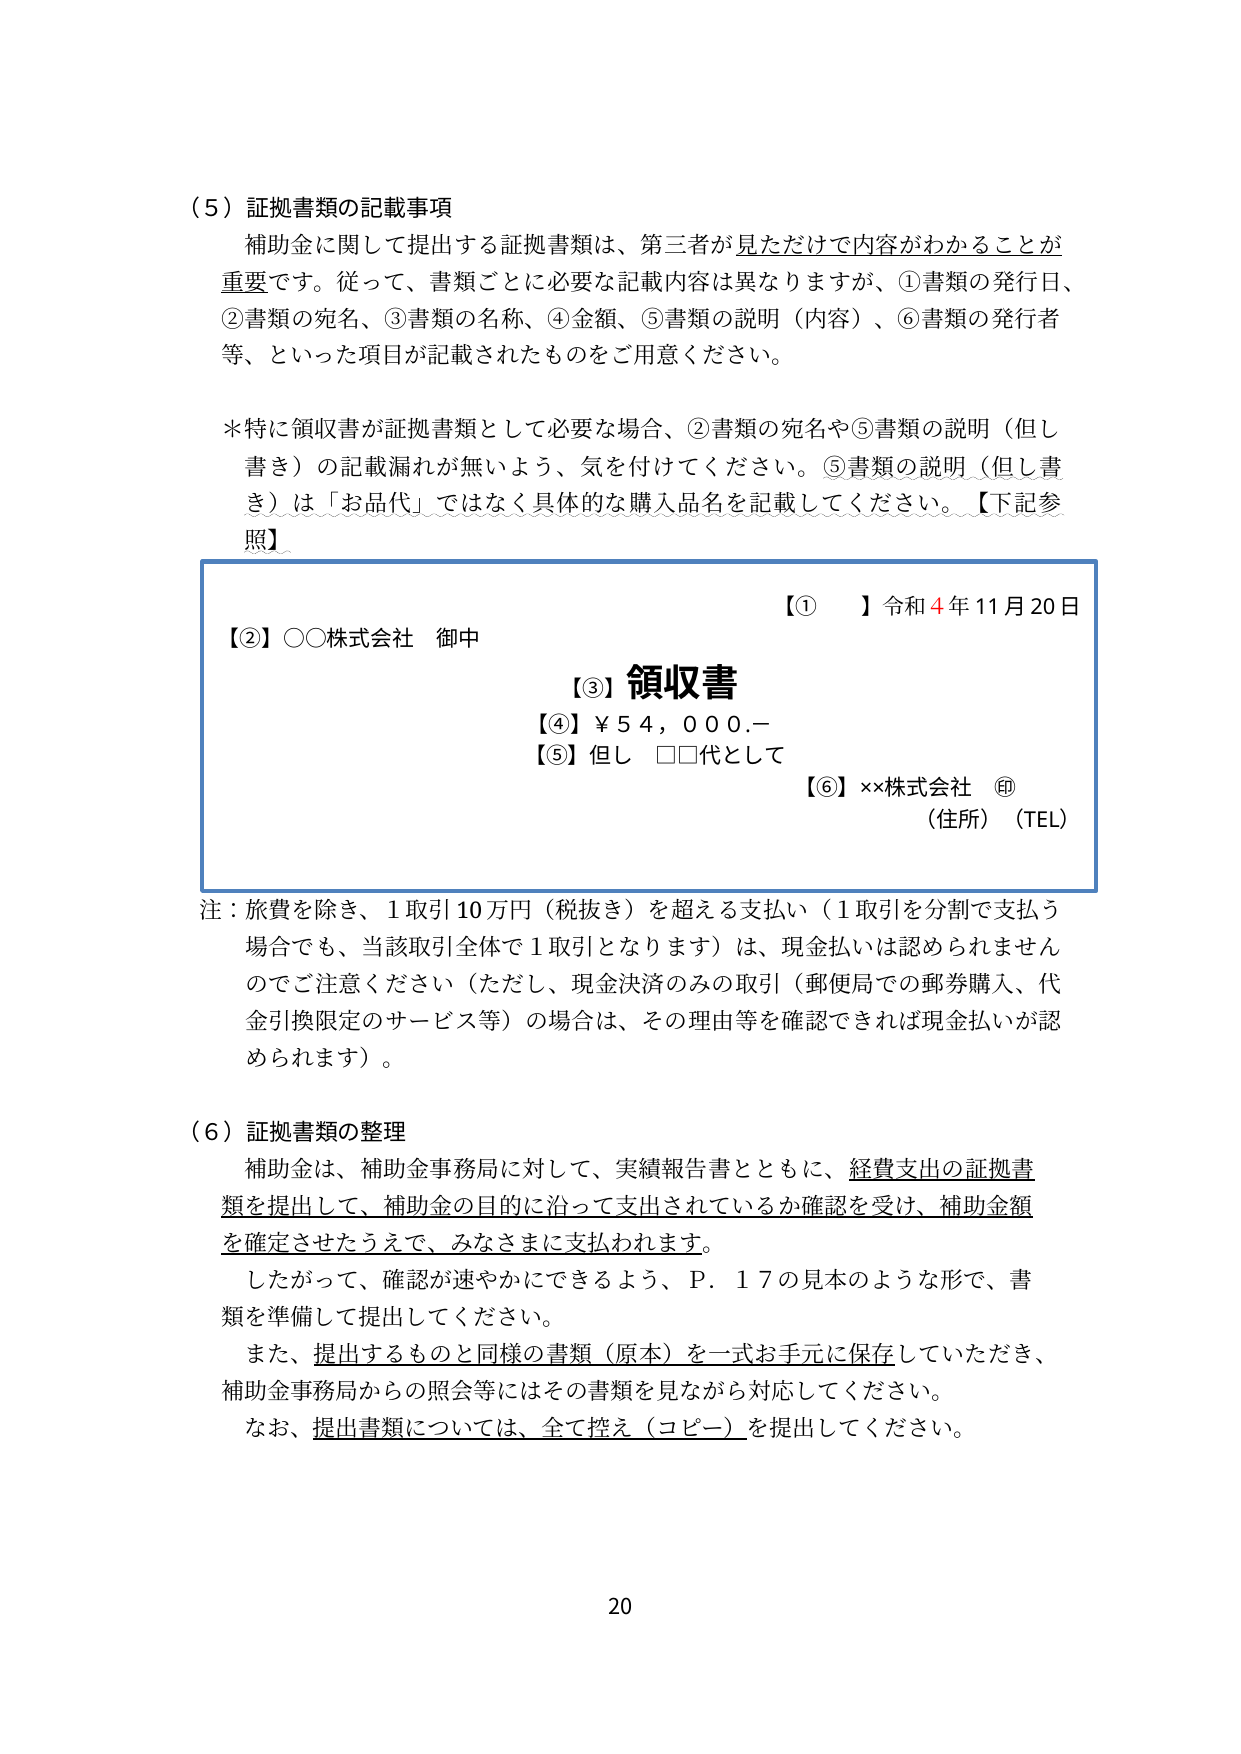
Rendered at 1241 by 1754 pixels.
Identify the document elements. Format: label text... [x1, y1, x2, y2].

text （５）証拠書類の記載事項 [177, 188, 1063, 225]
text 注：旅費を除き、１取引10万円（税抜き）を超える支払い（１取引を分割で支払う場合でも、当該取引全体で１取引となります）は、現金払いは認められませんのでご注意ください（ただし、現金決済のみの取引（郵便局での郵券購入、代金引換限定のサービス等）の場合は、その理由等を確認できれば現金払いが認められます）。 [199, 890, 1063, 1075]
text ＊特に領収書が証拠書類として必要な場合、②書類の宛名や⑤書類の説明（但し書き）の記載漏れが無いよう、気を付けてください。⑤書類の説明（但し書き）は「お品代」ではなく具体的な購入品名を記載してください。【下記参照】 [221, 409, 1063, 557]
text （６）証拠書類の整理 [177, 1112, 1035, 1149]
text また、提出するものと同様の書類（原本）を一式お手元に保存していただき、補助金事務局からの照会等にはその書類を見ながら対応してください。 [221, 1334, 1035, 1408]
text 補助金は、補助金事務局に対して、実績報告書とともに、経費支出の証拠書類を提出して、補助金の目的に沿って支出されているか確認を受け、補助金額を確定させたうえで、みなさまに支払われます。 [221, 1149, 1035, 1260]
text 補助金に関して提出する証拠書類は、第三者が見ただけで内容がわかることが重要です。従って、書類ごとに必要な記載内容は異なりますが、①書類の発行日、②書類の宛名、③書類の名称、④金額、⑤書類の説明（内容）、⑥書類の発行者等、といった項目が記載されたものをご用意ください。 [221, 225, 1063, 373]
text したがって、確認が速やかにできるよう、Ｐ．１７の見本のような形で、書類を準備して提出してください。 [221, 1260, 1035, 1334]
text なお、提出書類については、全て控え（コピー）を提出してください。 [221, 1408, 1035, 1445]
